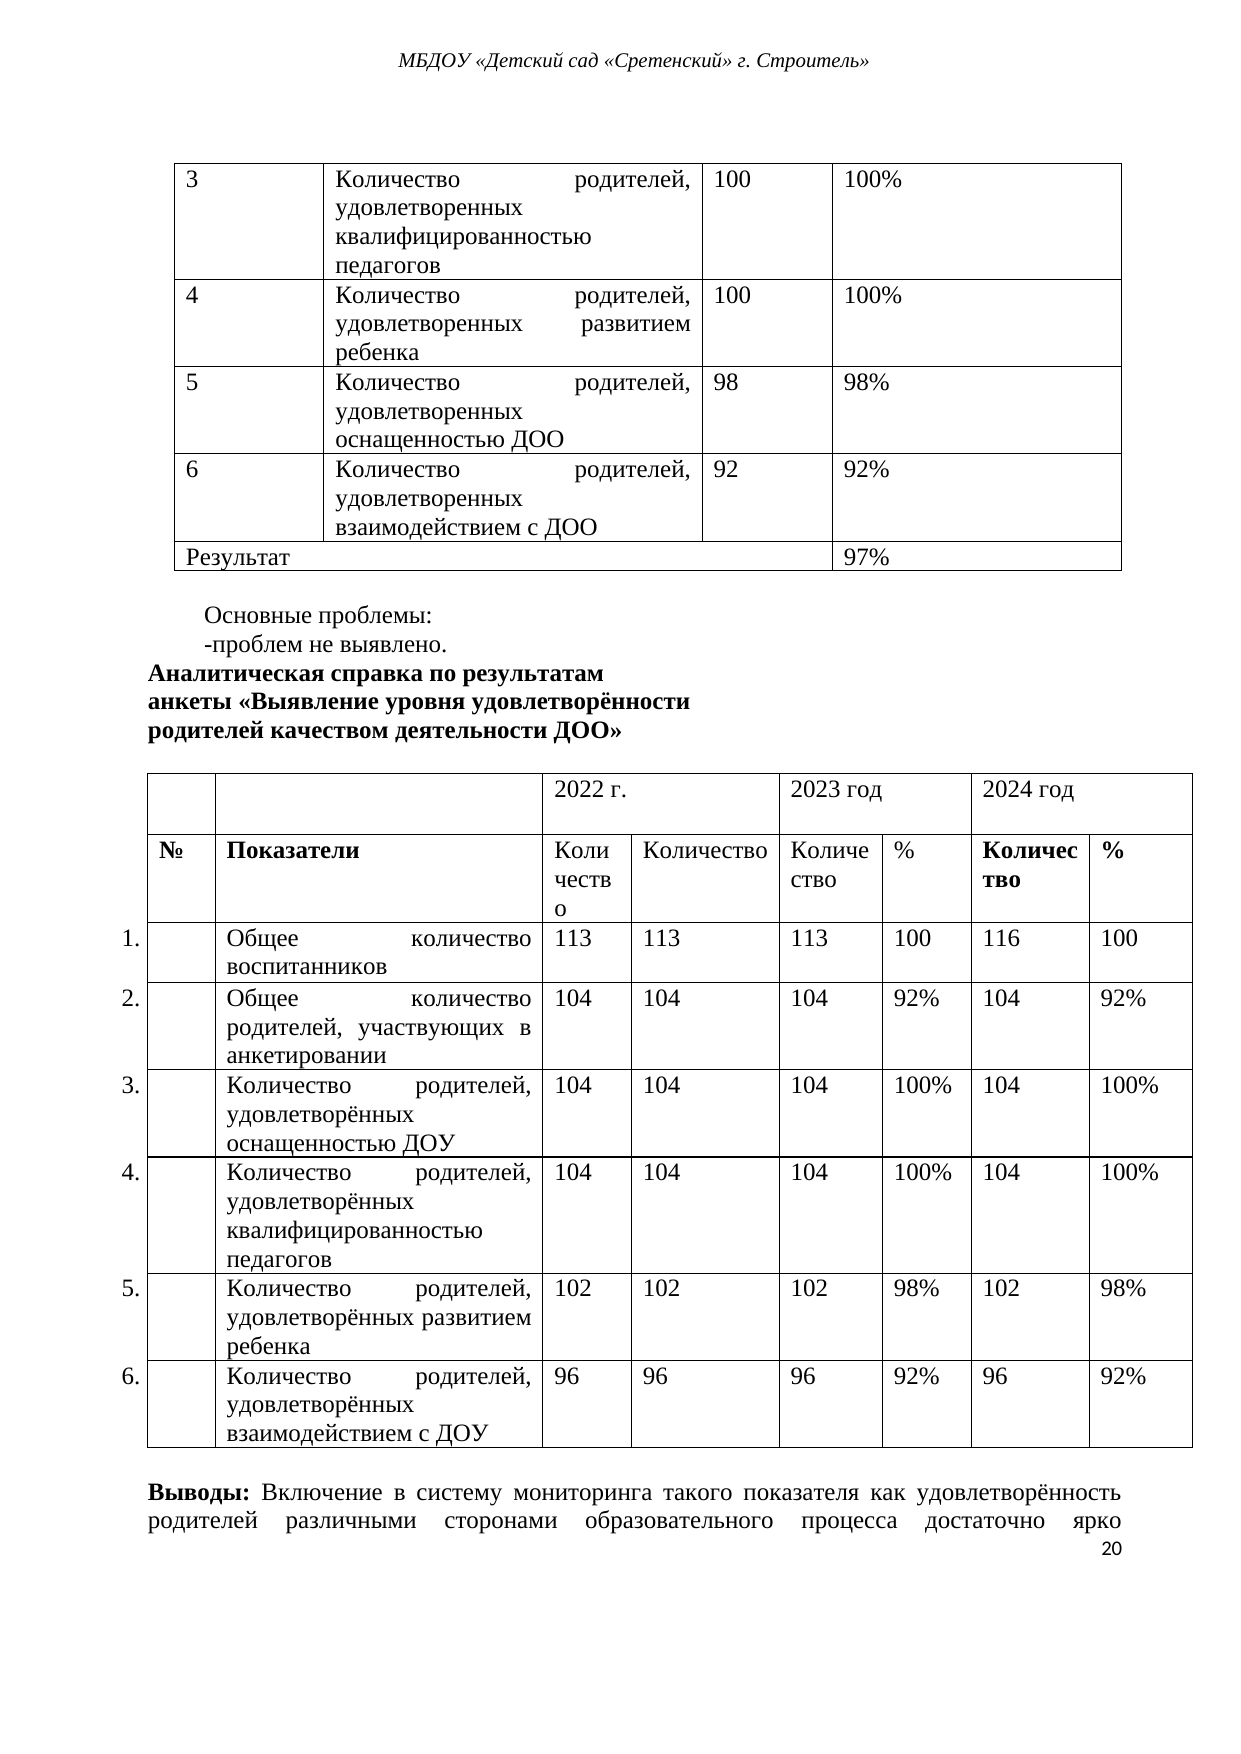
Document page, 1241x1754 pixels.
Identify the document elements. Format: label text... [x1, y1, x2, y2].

table_cell 92% [1090, 1361, 1192, 1447]
text родителей качеством деятельности ДОО» [148, 715, 1122, 744]
table_cell 92% [883, 983, 971, 1069]
table_cell 100% [1090, 1070, 1192, 1156]
table_cell 104 [780, 1070, 882, 1156]
table_cell 100% [833, 164, 1121, 279]
table_cell 98% [1090, 1274, 1192, 1360]
table_cell 5 [175, 367, 323, 453]
table_cell 104 [543, 1070, 631, 1156]
table_header 2023 год [780, 774, 971, 834]
table_header [216, 774, 542, 834]
table_cell Общее количество родителей, участвующих в анкетировании [216, 983, 542, 1069]
text Основные проблемы: [148, 600, 1122, 629]
table_cell 104 [632, 983, 779, 1069]
table_cell Количество [780, 835, 882, 922]
table_cell 104 [543, 1158, 631, 1272]
table_cell 100% [883, 1070, 971, 1156]
table_cell 96 [543, 1361, 631, 1447]
table_cell Количество родителей, удовлетворенных развитием ребенка [324, 280, 702, 366]
table_cell 102 [632, 1274, 779, 1360]
table_cell № [148, 835, 215, 922]
table_cell [148, 1274, 215, 1360]
table_cell 104 [972, 1158, 1089, 1272]
table_cell % [883, 835, 971, 922]
table_cell 100 [1090, 923, 1192, 982]
table_cell 92% [883, 1361, 971, 1447]
table_cell 98% [883, 1274, 971, 1360]
table_cell Количество [632, 835, 779, 922]
table_cell 100% [1090, 1158, 1192, 1272]
table_cell 100% [833, 280, 1121, 366]
table_cell Количество [972, 835, 1089, 922]
table_cell 100% [883, 1158, 971, 1272]
table_cell 92 [703, 454, 832, 541]
table_cell 100 [883, 923, 971, 982]
table_cell Показатели [216, 835, 542, 922]
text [148, 1477, 1122, 1534]
table_cell [148, 923, 215, 982]
table_cell 98 [703, 367, 832, 453]
table_cell 92% [833, 454, 1121, 541]
table_cell 104 [780, 983, 882, 1069]
table_cell [148, 1070, 215, 1156]
table_cell 104 [972, 1070, 1089, 1156]
table_cell 3 [175, 164, 323, 279]
text -проблем не выявлено. [148, 629, 1122, 658]
table_cell Количество родителей, удовлетворенных квалифицированностью педагогов [324, 164, 702, 279]
table_cell 102 [972, 1274, 1089, 1360]
table_cell [148, 983, 215, 1069]
table_cell 100 [703, 164, 832, 279]
table_cell % [1090, 835, 1192, 922]
table_cell Количество родителей, удовлетворённых взаимодействием с ДОУ [216, 1361, 542, 1447]
table_cell Количество родителей, удовлетворённых развитием ребенка [216, 1274, 542, 1360]
table_cell 104 [543, 983, 631, 1069]
table_cell Количество родителей, удовлетворённых оснащенностью ДОУ [216, 1070, 542, 1156]
table_header 2024 год [972, 774, 1192, 834]
table_cell 104 [632, 1158, 779, 1272]
table_cell [148, 1158, 215, 1272]
table_cell 98% [833, 367, 1121, 453]
table_cell 116 [972, 923, 1089, 982]
table_cell Количество [543, 835, 631, 922]
text анкеты «Выявление уровня удовлетворённости [148, 686, 1122, 715]
table_cell 6 [175, 454, 323, 541]
table_cell Общее количество воспитанников [216, 923, 542, 982]
table_cell 96 [632, 1361, 779, 1447]
table_cell Результат [175, 542, 832, 570]
table_cell 113 [632, 923, 779, 982]
table_cell Количество родителей, удовлетворённых квалифицированностью педагогов [216, 1158, 542, 1272]
table_cell Количество родителей, удовлетворенных взаимодействием с ДОО [324, 454, 702, 541]
table_cell 104 [632, 1070, 779, 1156]
table_cell 96 [972, 1361, 1089, 1447]
table_cell 96 [780, 1361, 882, 1447]
table_cell 92% [1090, 983, 1192, 1069]
table_cell 4 [175, 280, 323, 366]
table_cell 104 [972, 983, 1089, 1069]
table_cell 104 [780, 1158, 882, 1272]
table_cell 113 [543, 923, 631, 982]
table_cell 102 [543, 1274, 631, 1360]
table_cell 102 [780, 1274, 882, 1360]
table_cell 113 [780, 923, 882, 982]
table_header 2022 г. [543, 774, 779, 834]
table_cell 97% [833, 542, 1121, 570]
table_header [148, 774, 215, 834]
table_cell 100 [703, 280, 832, 366]
table_cell Количество родителей, удовлетворенных оснащенностью ДОО [324, 367, 702, 453]
text Аналитическая справка по результатам [148, 658, 1122, 686]
table_cell [148, 1361, 215, 1447]
